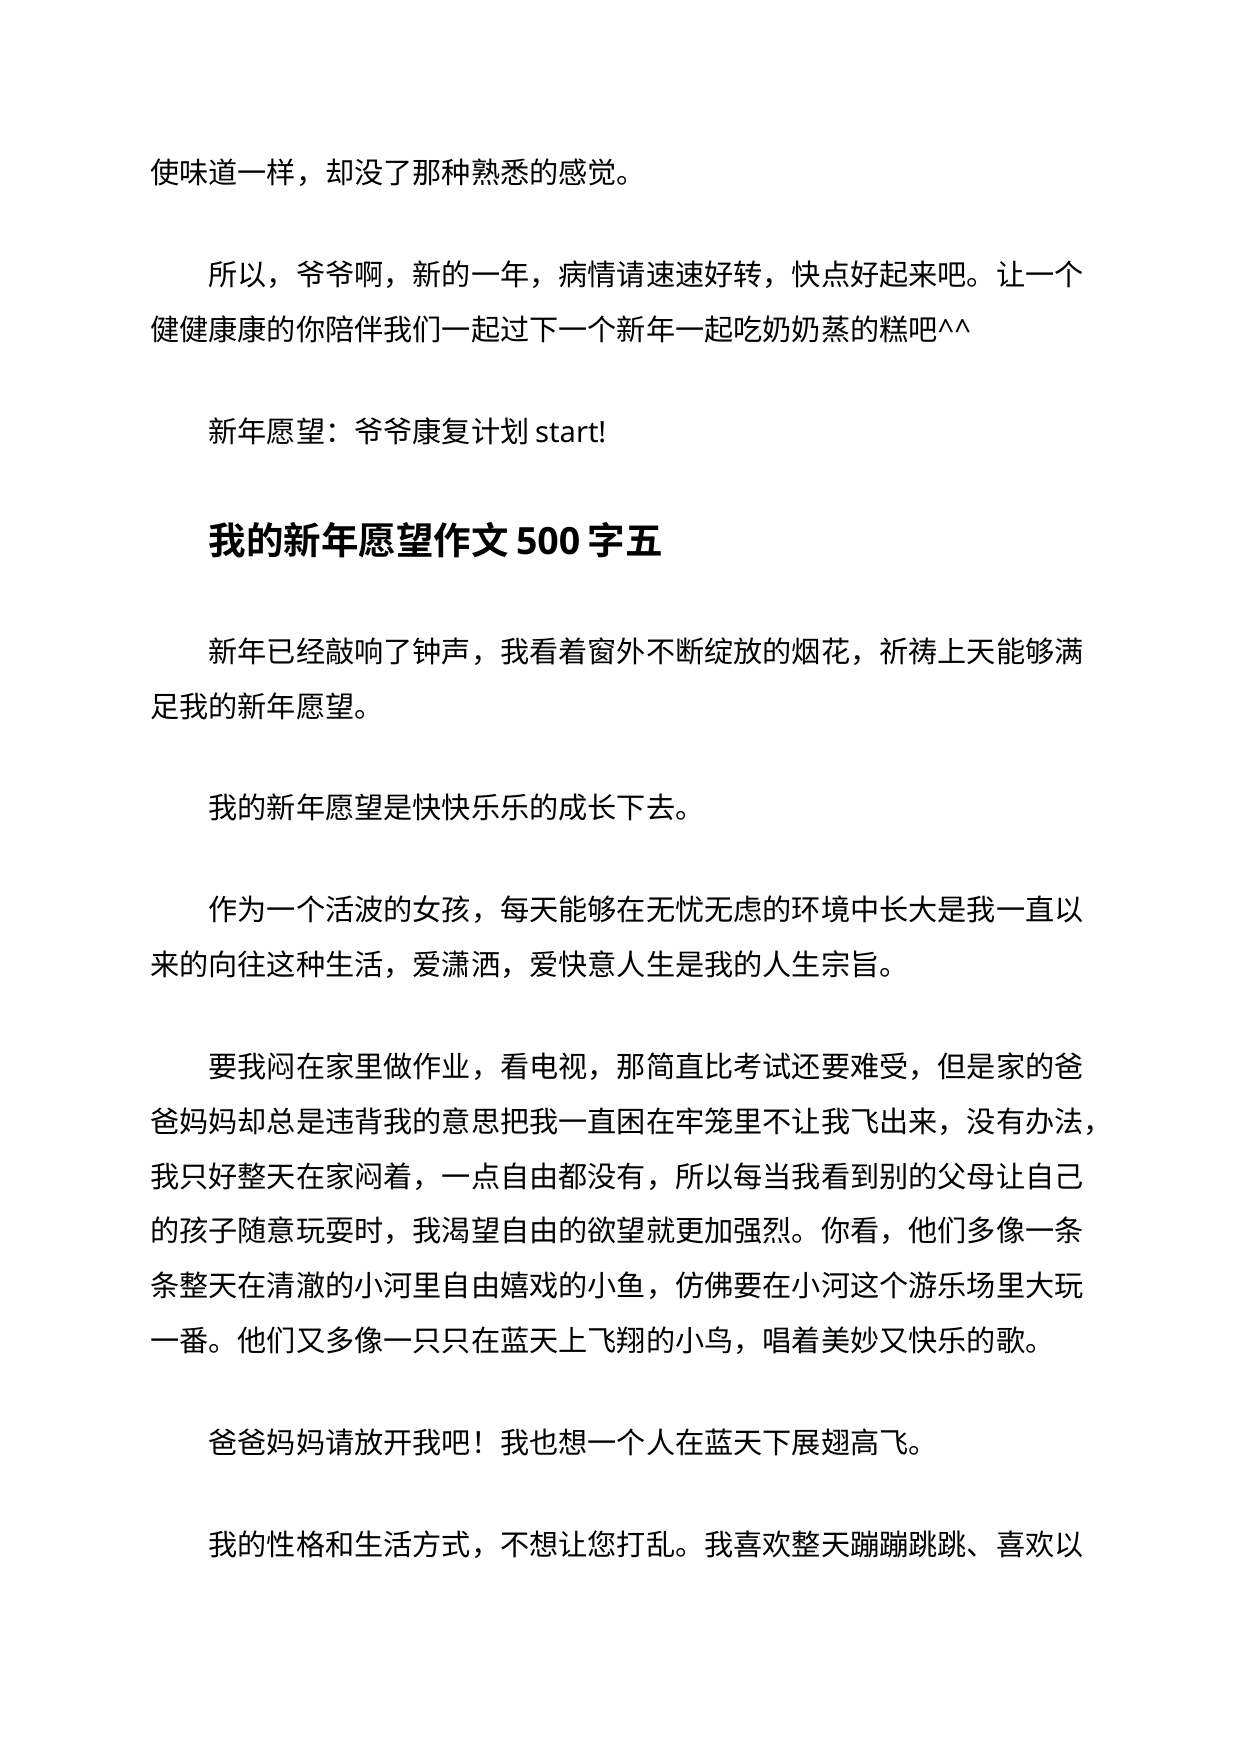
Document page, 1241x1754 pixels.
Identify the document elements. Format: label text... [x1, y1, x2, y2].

text 作为一个活波的女孩，每天能够在无忧无虑的环境中长大是我一直以来的向往这种生活，爱潇洒，爱快意人生是我的人生宗旨。 [150, 887, 1090, 984]
text 所以，爷爷啊，新的一年，病情请速速好转，快点好起来吧。让一个健健康康的你陪伴我们一起过下一个新年一起吃奶奶蒸的糕吧^^ [150, 252, 1090, 349]
text 我的新年愿望作文500字五 [150, 511, 1090, 565]
text 爸爸妈妈请放开我吧！我也想一个人在蓝天下展翅高飞。 [150, 1419, 1090, 1462]
text 新年愿望：爷爷康复计划start! [150, 409, 1090, 451]
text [150, 1521, 1090, 1564]
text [150, 150, 1090, 192]
text 要我闷在家里做作业，看电视，那简直比考试还要难受，但是家的爸爸妈妈却总是违背我的意思把我一直困在牢笼里不让我飞出来，没有办法，我只好整天在家闷着，一点自由都没有，所以每当我看到别的父母让自己的孩子随意玩耍时，我渴望自由的欲望就更加强烈。你看，他们多像一条条整天在清澈的小河里自由嬉戏的小鱼，仿佛要在小河这个游乐场里大玩一番。他们又多像一只只在蓝天上飞翔的小鸟，唱着美妙又快乐的歌。 [150, 1043, 1090, 1360]
text 新年已经敲响了钟声，我看着窗外不断绽放的烟花，祈祷上天能够满足我的新年愿望。 [150, 628, 1090, 725]
text 我的新年愿望是快快乐乐的成长下去。 [150, 785, 1090, 827]
